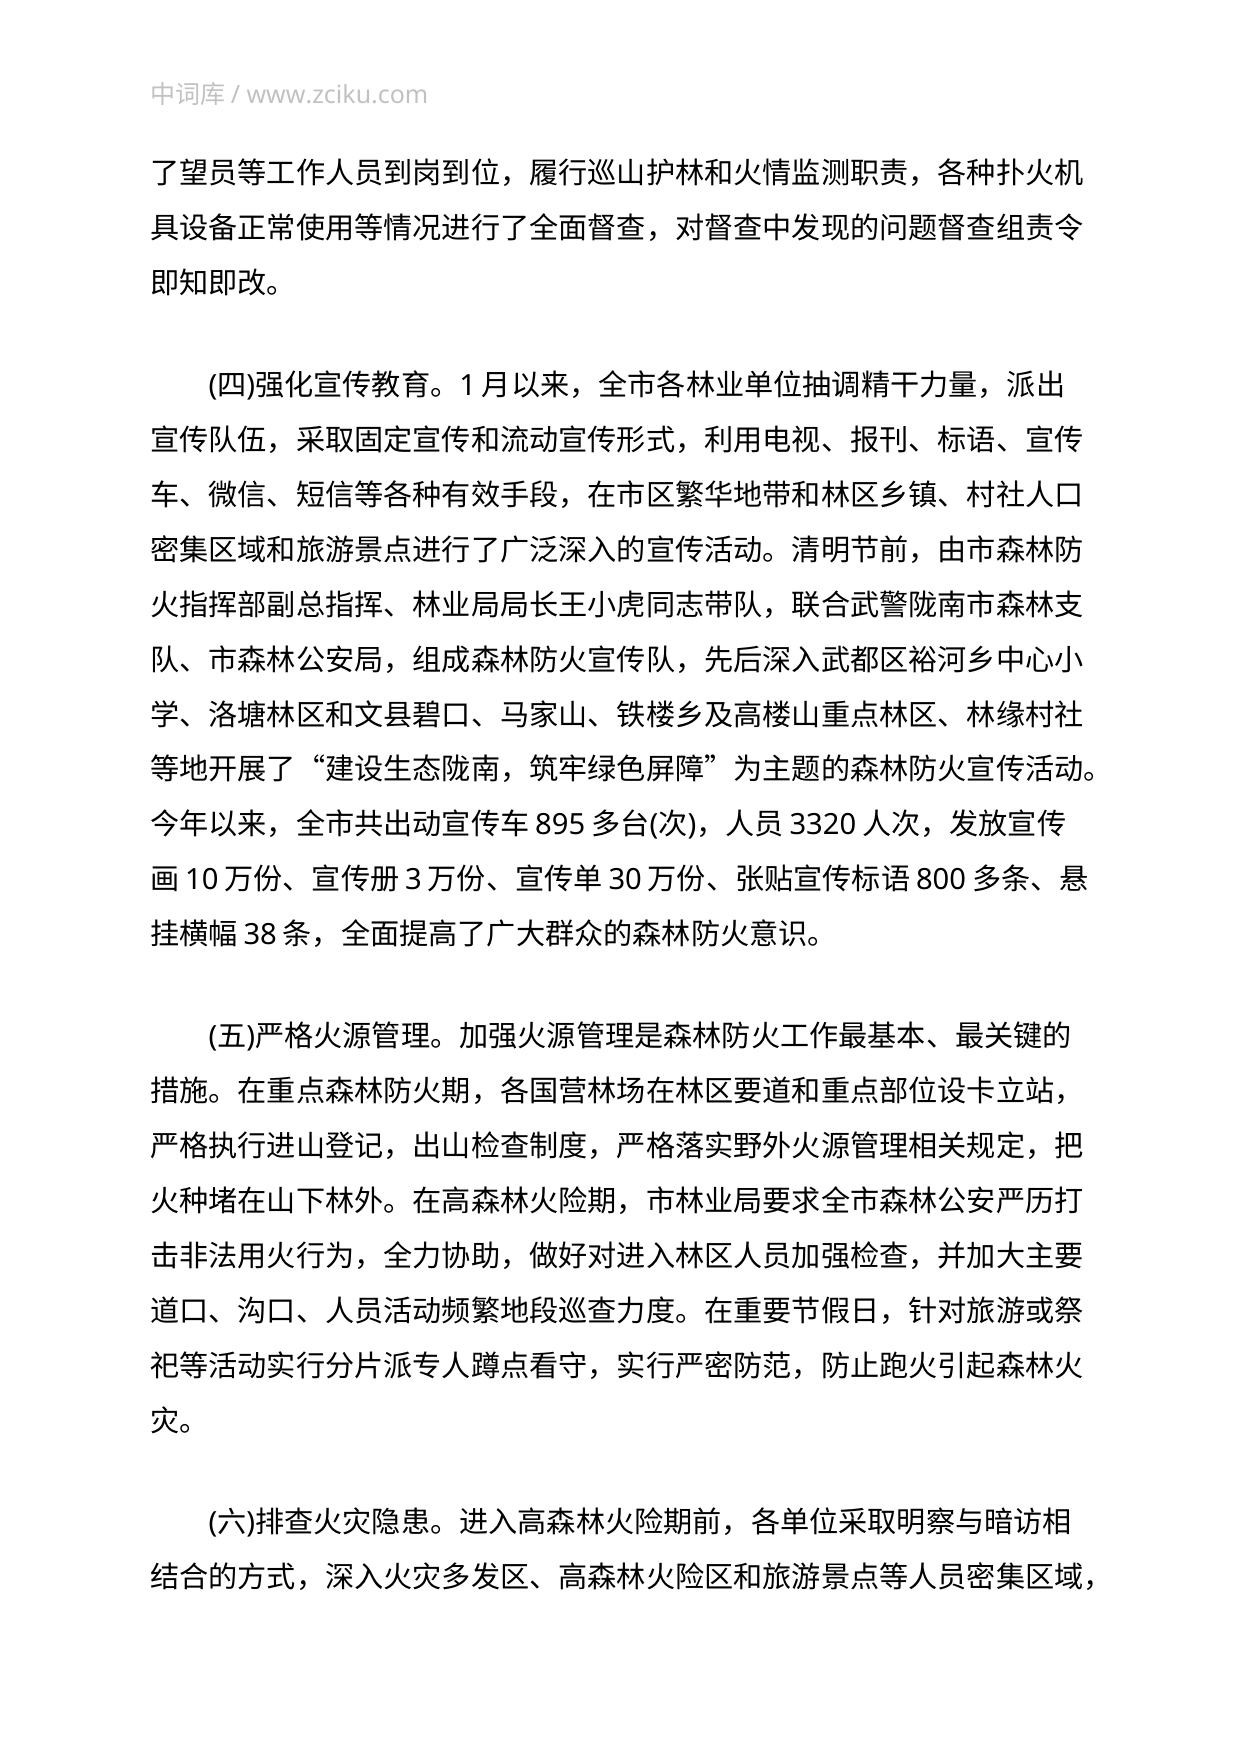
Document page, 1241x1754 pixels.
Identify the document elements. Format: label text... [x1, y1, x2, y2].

text (五)严格火源管理。加强火源管理是森林防火工作最基本、最关键的措施。在重点森林防火期，各国营林场在林区要道和重点部位设卡立站，严格执行进山登记，出山检查制度，严格落实野外火源管理相关规定，把火种堵在山下林外。在高森林火险期，市林业局要求全市森林公安严历打击非法用火行为，全力协助，做好对进入林区人员加强检查，并加大主要道口、沟口、人员活动频繁地段巡查力度。在重要节假日，针对旅游或祭祀等活动实行分片派专人蹲点看守，实行严密防范，防止跑火引起森林火灾。 [150, 1013, 1090, 1439]
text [150, 1499, 1090, 1596]
text (四)强化宣传教育。1月以来，全市各林业单位抽调精干力量，派出宣传队伍，采取固定宣传和流动宣传形式，利用电视、报刊、标语、宣传车、微信、短信等各种有效手段，在市区繁华地带和林区乡镇、村社人口密集区域和旅游景点进行了广泛深入的宣传活动。清明节前，由市森林防火指挥部副总指挥、林业局局长王小虎同志带队，联合武警陇南市森林支队、市森林公安局，组成森林防火宣传队，先后深入武都区裕河乡中心小学、洛塘林区和文县碧口、马家山、铁楼乡及高楼山重点林区、林缘村社等地开展了“建设生态陇南，筑牢绿色屏障”为主题的森林防火宣传活动。今年以来，全市共出动宣传车895多台(次)，人员3320人次，发放宣传画10万份、宣传册3万份、宣传单30万份、张贴宣传标语800多条、悬挂横幅38条，全面提高了广大群众的森林防火意识。 [150, 362, 1090, 953]
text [150, 150, 1090, 302]
